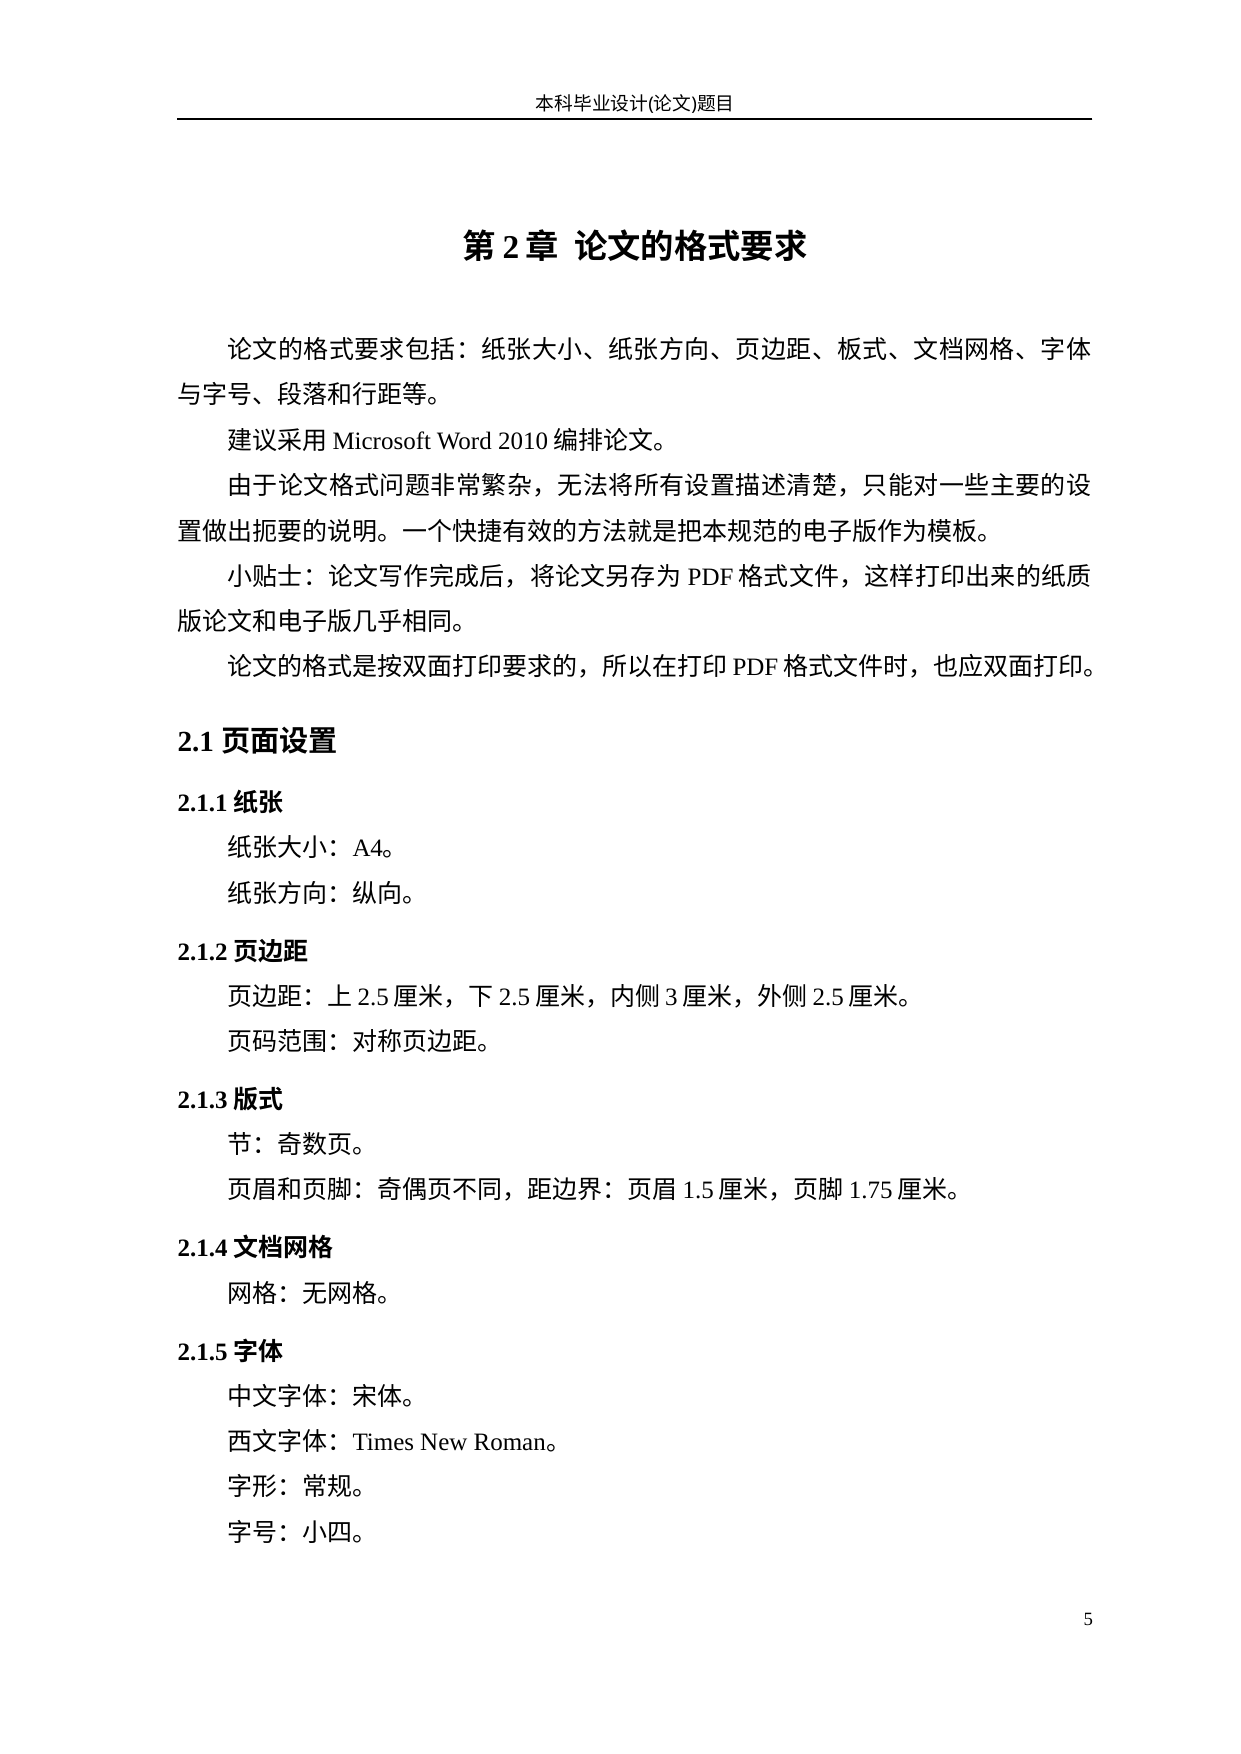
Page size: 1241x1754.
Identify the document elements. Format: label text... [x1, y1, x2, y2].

text 字号：小四。 [177, 1512, 1092, 1548]
text 中文字体：宋体。 [177, 1376, 1092, 1412]
text 节：奇数页。 [177, 1125, 1092, 1161]
text 页边距：上2.5厘米，下2.5厘米，内侧3厘米，外侧2.5厘米。 [177, 976, 1092, 1012]
text 论文的格式是按双面打印要求的，所以在打印PDF格式文件时，也应双面打印。 [177, 647, 1092, 683]
text 网格：无网格。 [177, 1273, 1092, 1309]
text 建议采用Microsoft Word 2010编排论文。 [177, 420, 1092, 457]
subtitle 2.1.4 文档网格 [177, 1228, 1092, 1264]
subtitle 第2章 论文的格式要求 [177, 219, 1092, 268]
text 论文的格式要求包括：纸张大小、纸张方向、页边距、板式、文档网格、字体与字号、段落和行距等。 [177, 330, 1092, 411]
text 西文字体：Times New Roman。 [177, 1422, 1092, 1458]
text 纸张大小：A4。 [177, 828, 1092, 864]
subtitle 2.1 页面设置 [177, 717, 1092, 759]
text 页眉和页脚：奇偶页不同，距边界：页眉1.5厘米，页脚1.75厘米。 [177, 1170, 1092, 1206]
subtitle 2.1.1 纸张 [177, 782, 1092, 819]
text 纸张方向：纵向。 [177, 873, 1092, 909]
subtitle 2.1.5 字体 [177, 1331, 1092, 1367]
text 由于论文格式问题非常繁杂，无法将所有设置描述清楚，只能对一些主要的设置做出扼要的说明。一个快捷有效的方法就是把本规范的电子版作为模板。 [177, 466, 1092, 547]
text 小贴士：论文写作完成后，将论文另存为PDF格式文件，这样打印出来的纸质版论文和电子版几乎相同。 [177, 556, 1092, 638]
subtitle 2.1.3 版式 [177, 1079, 1092, 1116]
text 字形：常规。 [177, 1467, 1092, 1503]
text 页码范围：对称页边距。 [177, 1022, 1092, 1058]
subtitle 2.1.2 页边距 [177, 931, 1092, 967]
